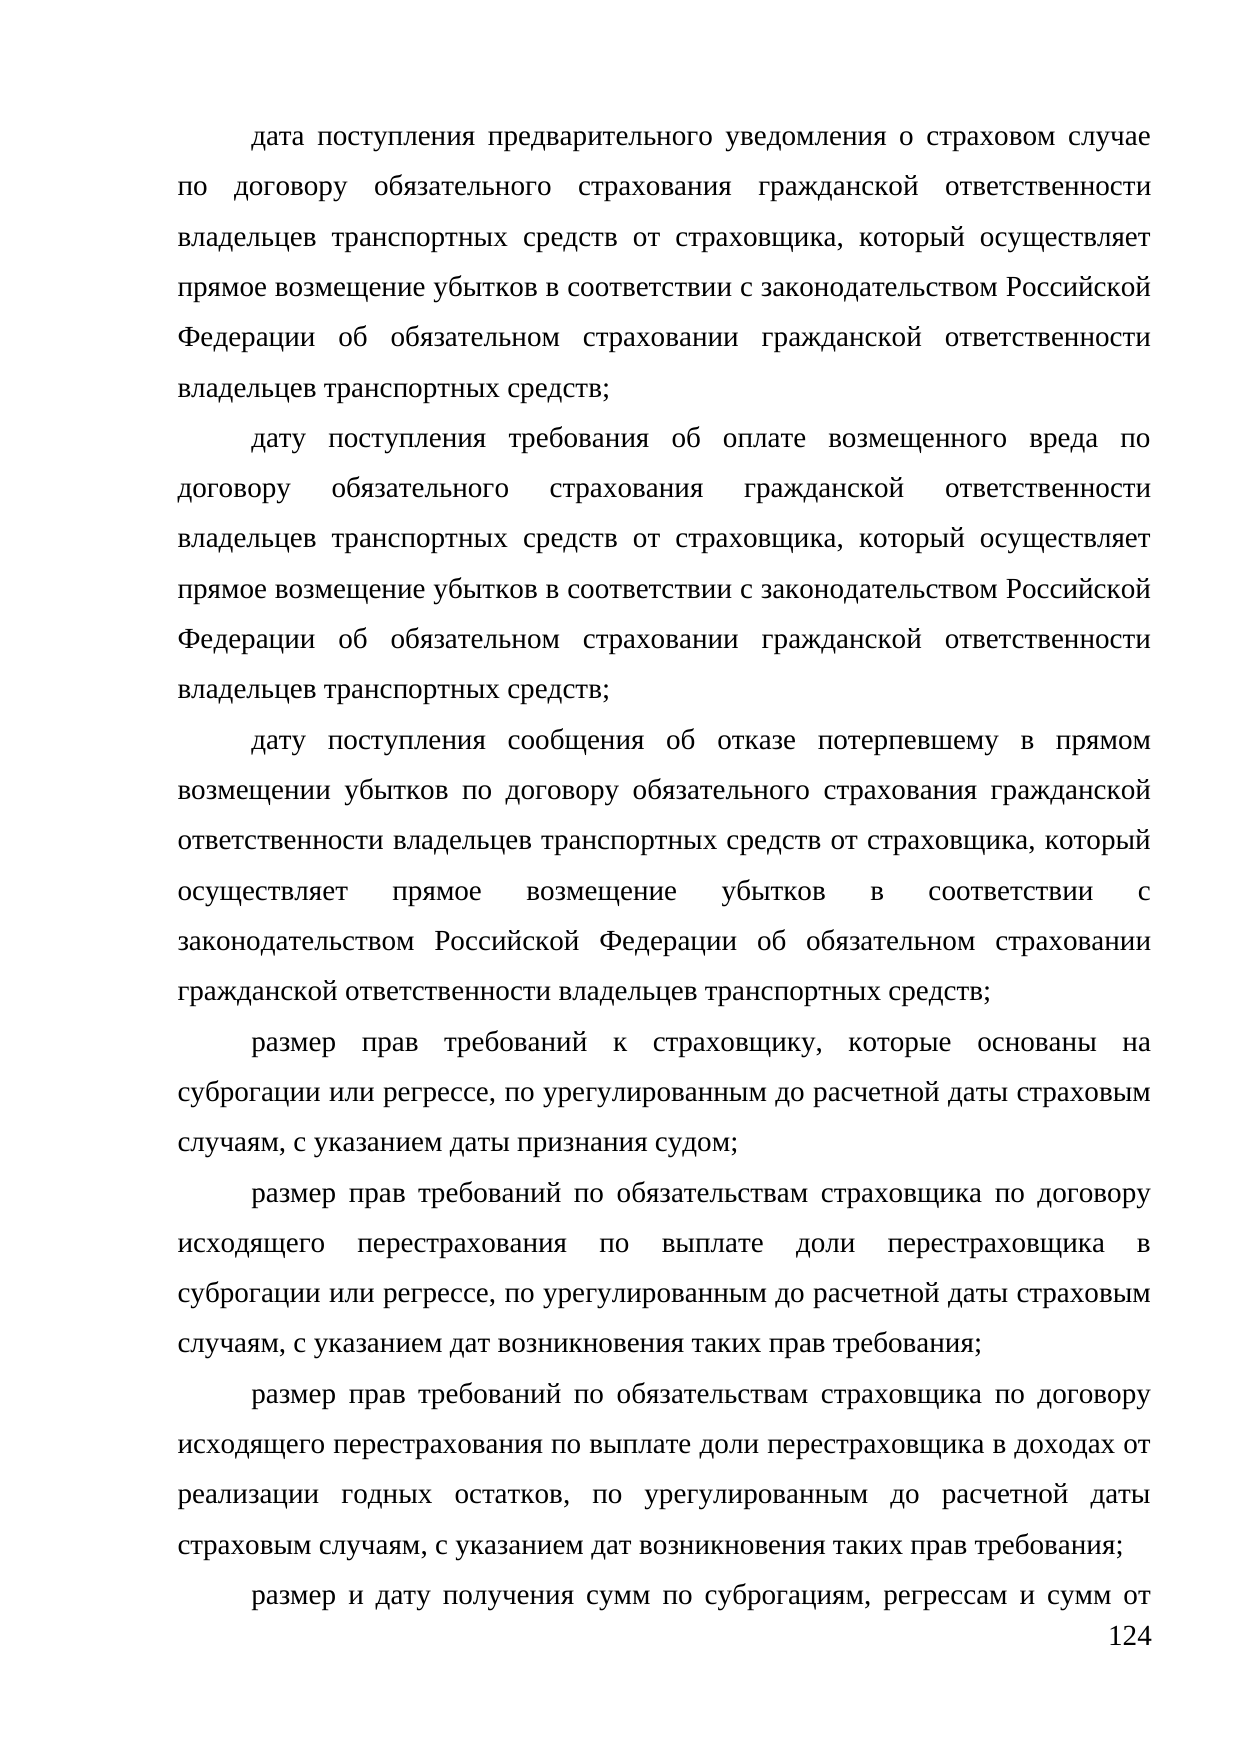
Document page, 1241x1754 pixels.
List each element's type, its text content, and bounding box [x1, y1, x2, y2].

text размер прав требований по обязательствам страховщика по договору исходящего перестрахования по выплате доли перестраховщика в доходах от реализации годных остатков, по урегулированным до расчетной даты страховым случаям, с указанием дат возникновения таких прав требования; [177, 1376, 1152, 1560]
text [177, 1577, 1152, 1611]
text дату поступления требования об оплате возмещенного вреда по договору обязательного страхования гражданской ответственности владельцев транспортных средств от страховщика, который осуществляет прямое возмещение убытков в соответствии с законодательством Российской Федерации об обязательном страховании гражданской ответственности владельцев транспортных средств; [177, 420, 1152, 705]
text размер прав требований к страховщику, которые основаны на суброгации или регрессе, по урегулированным до расчетной даты страховым случаям, с указанием даты признания судом; [177, 1024, 1152, 1158]
text дата поступления предварительного уведомления о страховом случае по договору обязательного страхования гражданской ответственности владельцев транспортных средств от страховщика, который осуществляет прямое возмещение убытков в соответствии с законодательством Российской Федерации об обязательном страховании гражданской ответственности владельцев транспортных средств; [177, 118, 1152, 403]
text размер прав требований по обязательствам страховщика по договору исходящего перестрахования по выплате доли перестраховщика в суброгации или регрессе, по урегулированным до расчетной даты страховым случаям, с указанием дат возникновения таких прав требования; [177, 1175, 1152, 1359]
text дату поступления сообщения об отказе потерпевшему в прямом возмещении убытков по договору обязательного страхования гражданской ответственности владельцев транспортных средств от страховщика, который осуществляет прямое возмещение убытков в соответствии с законодательством Российской Федерации об обязательном страховании гражданской ответственности владельцев транспортных средств; [177, 722, 1152, 1007]
